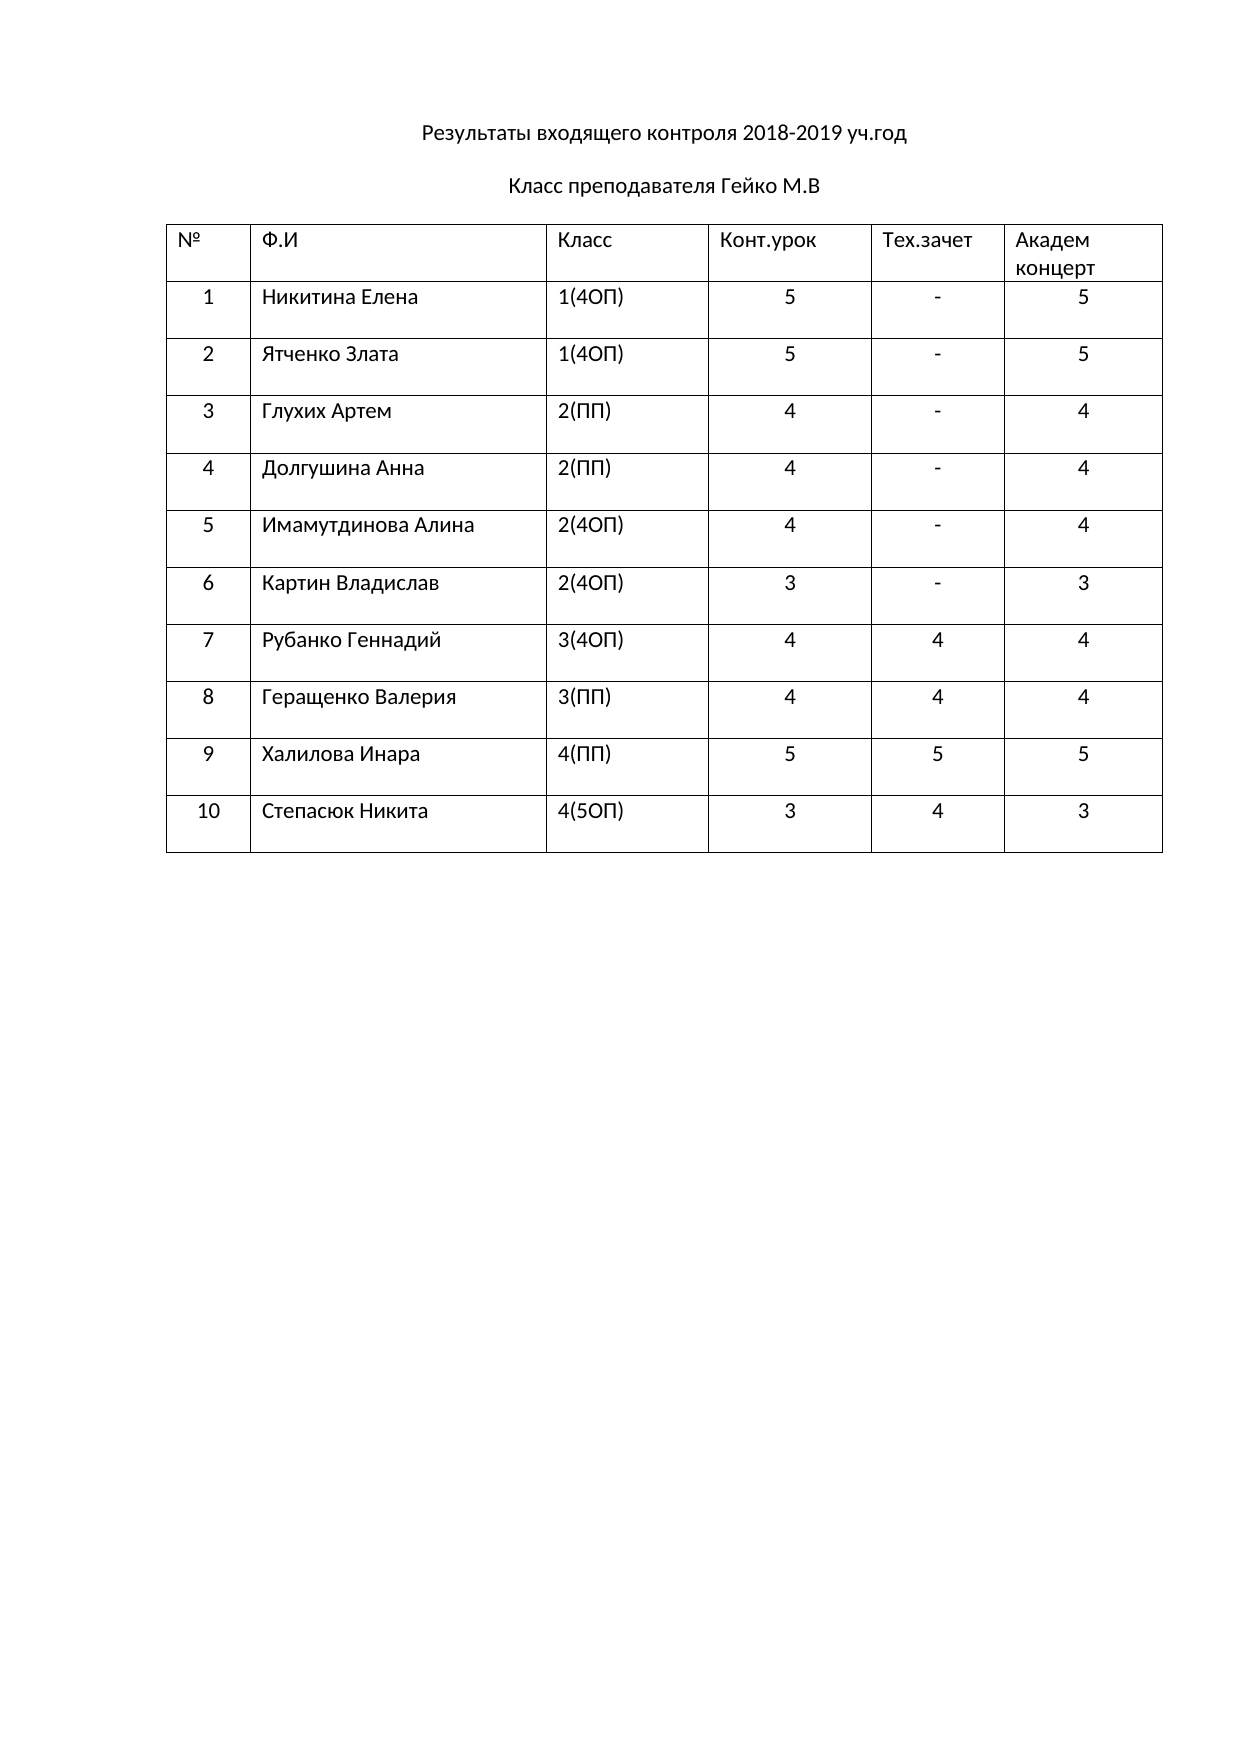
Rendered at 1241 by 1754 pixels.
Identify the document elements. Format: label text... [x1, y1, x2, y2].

table_cell Имамутдинова Алина [251, 511, 546, 567]
table_cell 1 [167, 282, 250, 338]
table_cell 5 [1005, 739, 1162, 795]
table_header Тех.зачет [872, 225, 1004, 281]
table_cell 7 [167, 625, 250, 681]
table_cell 5 [1005, 282, 1162, 338]
table_cell - [872, 568, 1004, 624]
table_cell 4 [872, 682, 1004, 738]
table_cell 5 [709, 339, 871, 395]
table_cell 3 [709, 796, 871, 852]
table_cell Глухих Артем [251, 396, 546, 452]
table_cell 4 [709, 454, 871, 509]
table_cell 4 [1005, 454, 1162, 509]
table_cell - [872, 339, 1004, 395]
table_cell Рубанко Геннадий [251, 625, 546, 681]
table_cell 1(4ОП) [547, 339, 708, 395]
table_cell 4 [709, 511, 871, 567]
table_cell 3(4ОП) [547, 625, 708, 681]
table_cell 2(ПП) [547, 396, 708, 452]
table_cell 1(4ОП) [547, 282, 708, 338]
table_cell Ятченко Злата [251, 339, 546, 395]
table_cell 3 [1005, 568, 1162, 624]
table_cell - [872, 282, 1004, 338]
table_cell Картин Владислав [251, 568, 546, 624]
table_cell 4 [1005, 511, 1162, 567]
table_cell 4 [872, 625, 1004, 681]
table_cell Степасюк Никита [251, 796, 546, 852]
table_cell 4 [1005, 396, 1162, 452]
table_cell 4 [167, 454, 250, 509]
table_cell - [872, 454, 1004, 509]
table_cell 4 [709, 682, 871, 738]
table_cell 6 [167, 568, 250, 624]
table_cell 9 [167, 739, 250, 795]
table_cell 10 [167, 796, 250, 852]
table_header Академ концерт [1005, 225, 1162, 281]
table_cell 4(ПП) [547, 739, 708, 795]
table_cell 4 [1005, 625, 1162, 681]
table_cell 5 [709, 739, 871, 795]
table_cell 2 [167, 339, 250, 395]
table_header Конт.урок [709, 225, 871, 281]
table_cell 3(ПП) [547, 682, 708, 738]
table_cell Халилова Инара [251, 739, 546, 795]
table_cell Геращенко Валерия [251, 682, 546, 738]
table_cell - [872, 511, 1004, 567]
table_cell 4 [872, 796, 1004, 852]
table_cell 3 [709, 568, 871, 624]
table_header № [167, 225, 250, 281]
table_cell 4 [709, 625, 871, 681]
table_cell 4 [1005, 682, 1162, 738]
table_header Ф.И [251, 225, 546, 281]
table_cell - [872, 396, 1004, 452]
table_cell 5 [709, 282, 871, 338]
table_cell 2(4ОП) [547, 568, 708, 624]
table_cell 4(5ОП) [547, 796, 708, 852]
table_cell 2(4ОП) [547, 511, 708, 567]
table_cell 5 [1005, 339, 1162, 395]
table_cell 4 [709, 396, 871, 452]
table_cell 5 [167, 511, 250, 567]
table_cell Никитина Елена [251, 282, 546, 338]
table_cell Долгушина Анна [251, 454, 546, 509]
text Результаты входящего контроля 2018-2019 уч.год [177, 118, 1152, 146]
table_cell 3 [167, 396, 250, 452]
table_cell 8 [167, 682, 250, 738]
table_header Класс [547, 225, 708, 281]
text Класс преподавателя Гейко М.В [177, 171, 1152, 199]
table_cell 5 [872, 739, 1004, 795]
table_cell 3 [1005, 796, 1162, 852]
table_cell 2(ПП) [547, 454, 708, 509]
